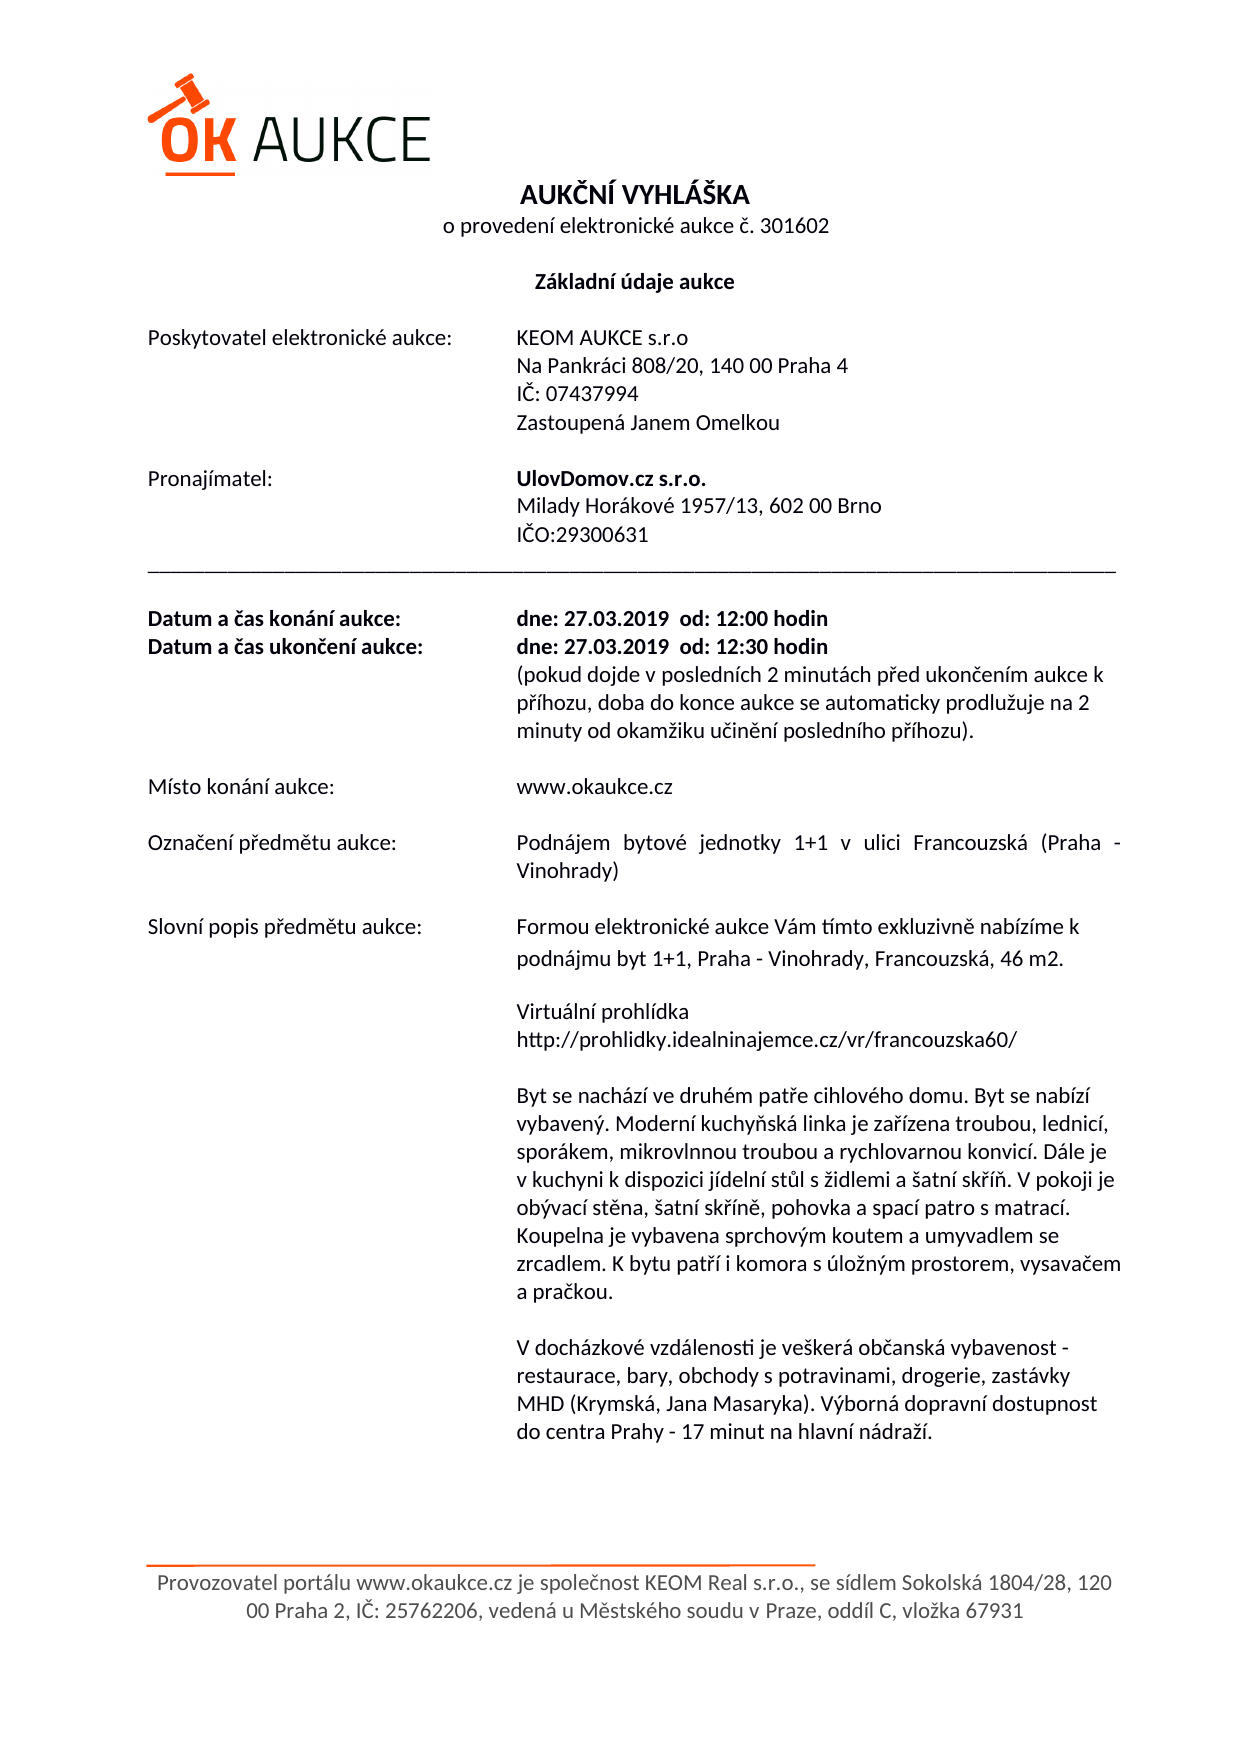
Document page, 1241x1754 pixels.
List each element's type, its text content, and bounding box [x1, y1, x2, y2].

text Datum a čas konání aukce: dne: 27.03.2019 od: 12:00 hodin [148, 604, 1122, 632]
text _____________________________________________________________________________________ [148, 548, 1122, 576]
text Milady Horákové 1957/13, 602 00 Brno [148, 492, 1122, 520]
text Na Pankráci 808/20, 140 00 Praha 4 [148, 352, 1122, 379]
text Základní údaje aukce [148, 267, 1122, 296]
text AUKČNÍ VYHLÁŠKA [148, 176, 1122, 211]
text Pronajímatel: UlovDomov.cz s.r.o. [148, 464, 1122, 492]
text V docházkové vzdálenosti je veškerá občanská vybavenost - restaurace, bary, obchody s potravinami, drogerie, zastávky MHD (Krymská, Jana Masaryka). Výborná dopravní dostupnost do centra Prahy - 17 minut na hlavní nádraží. [516, 1333, 1122, 1446]
text IČ: 07437994 [148, 379, 1122, 408]
text IČO:29300631 [516, 520, 1122, 548]
text http://prohlidky.idealninajemce.cz/vr/francouzska60/ [516, 1025, 1122, 1053]
text Místo konání aukce: www.okaukce.cz [148, 772, 1122, 800]
text (pokud dojde v posledních 2 minutách před ukončením aukce k příhozu, doba do konce aukce se automaticky prodlužuje na 2 minuty od okamžiku učinění posledního příhozu). [516, 660, 1122, 744]
text o provedení elektronické aukce č. 301602 [369, 211, 1122, 239]
text Poskytovatel elektronické aukce: KEOM AUKCE s.r.o [148, 323, 1122, 352]
text Byt se nachází ve druhém patře cihlového domu. Byt se nabízí vybavený. Moderní kuchyňská linka je zařízena troubou, lednicí, sporákem, mikrovlnnou troubou a rychlovarnou konvicí. Dále je v kuchyni k dispozici jídelní stůl s židlemi a šatní skříň. V pokoji je obývací stěna, šatní skříně, pohovka a spací patro s matrací. Koupelna je vybavena sprchovým koutem a umyvadlem se zrcadlem. K bytu patří i komora s úložným prostorem, vysavačem a pračkou. [516, 1081, 1122, 1305]
text Slovní popis předmětu aukce: Formou elektronické aukce Vám tímto exkluzivně nabízíme k podnájmu byt 1+1, Praha - Vinohrady, Francouzská, 46 m2. [148, 912, 1122, 972]
text Virtuální prohlídka [516, 997, 1122, 1025]
text Datum a čas ukončení aukce: dne: 27.03.2019 od: 12:30 hodin [148, 632, 1122, 660]
text Zastoupená Janem Omelkou [148, 408, 1122, 436]
text Označení předmětu aukce: Podnájem bytové jednotky 1+1 v ulici Francouzská (Praha - Vinohrady) [148, 828, 1122, 884]
picture [147, 73, 433, 176]
